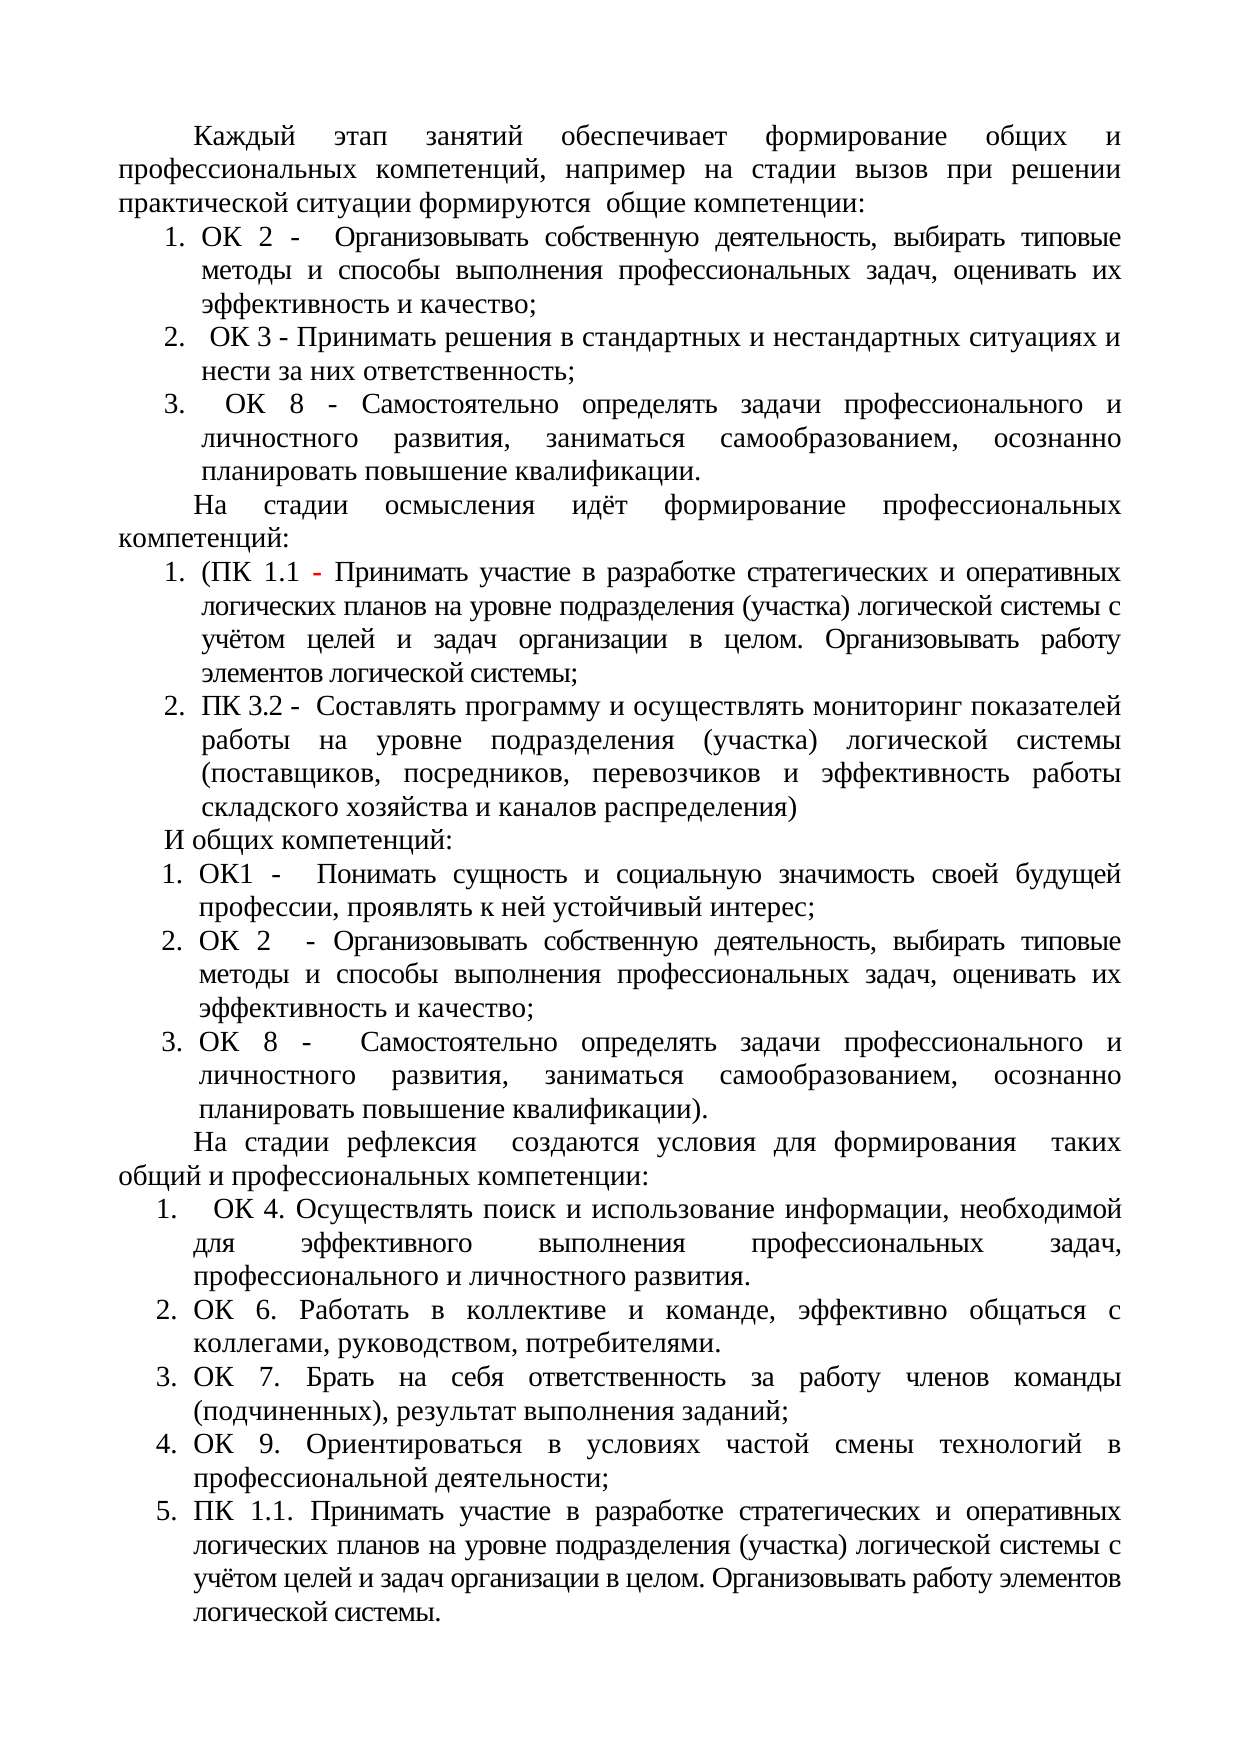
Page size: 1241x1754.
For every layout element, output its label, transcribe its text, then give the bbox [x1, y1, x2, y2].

list ОК 8 - Самостоятельно определять задачи профессионального и личностного развития, заниматься самообразованием, осознанно планировать повышение квалификации). [161, 1024, 1122, 1124]
list ОК 6. Работать в коллективе и команде, эффективно общаться с коллегами, руководством, потребителями. [156, 1292, 1122, 1359]
list ОК 2 - Организовывать собственную деятельность, выбирать типовые методы и способы выполнения профессиональных задач, оценивать их эффективность и качество; [161, 923, 1122, 1024]
list ОК 2 - Организовывать собственную деятельность, выбирать типовые методы и способы выполнения профессиональных задач, оценивать их эффективность и качество; [163, 219, 1122, 319]
list ОК 7. Брать на себя ответственность за работу членов команды (подчиненных), результат выполнения заданий; [156, 1359, 1122, 1426]
text На стадии рефлексия создаются условия для формирования таких общий и профессиональных компетенции: [118, 1124, 1122, 1191]
list (ПК 1.1 - Принимать участие в разработке стратегических и оперативных логических планов на уровне подразделения (участка) логической системы с учётом целей и задач организации в целом. Организовывать работу элементов логической системы; [163, 554, 1122, 688]
list ОК 8 - Самостоятельно определять задачи профессионального и личностного развития, заниматься самообразованием, осознанно планировать повышение квалификации. [163, 386, 1122, 487]
list ОК 9. Ориентироваться в условиях частой смены технологий в профессиональной деятельности; [156, 1426, 1122, 1493]
text Каждый этап занятий обеспечивает формирование общих и профессиональных компетенций, например на стадии вызов при решении практической ситуации формируются общие компетенции: [118, 118, 1122, 219]
list ОК 3 - Принимать решения в стандартных и нестандартных ситуациях и нести за них ответственность; [163, 319, 1122, 386]
list ОК1 - Понимать сущность и социальную значимость своей будущей профессии, проявлять к ней устойчивый интерес; [161, 856, 1122, 923]
text И общих компетенций: [118, 822, 1122, 856]
list ПК 3.2 - Составлять программу и осуществлять мониторинг показателей работы на уровне подразделения (участка) логической системы (поставщиков, посредников, перевозчиков и эффективность работы складского хозяйства и каналов распределения) [163, 688, 1122, 822]
list ОК 4. Осуществлять поиск и использование информации, необходимой для эффективного выполнения профессиональных задач, профессионального и личностного развития. [156, 1191, 1122, 1292]
list ПК 1.1. Принимать участие в разработке стратегических и оперативных логических планов на уровне подразделения (участка) логической системы с учётом целей и задач организации в целом. Организовывать работу элементов логической системы. [156, 1493, 1122, 1627]
text На стадии осмысления идёт формирование профессиональных компетенций: [118, 487, 1122, 554]
